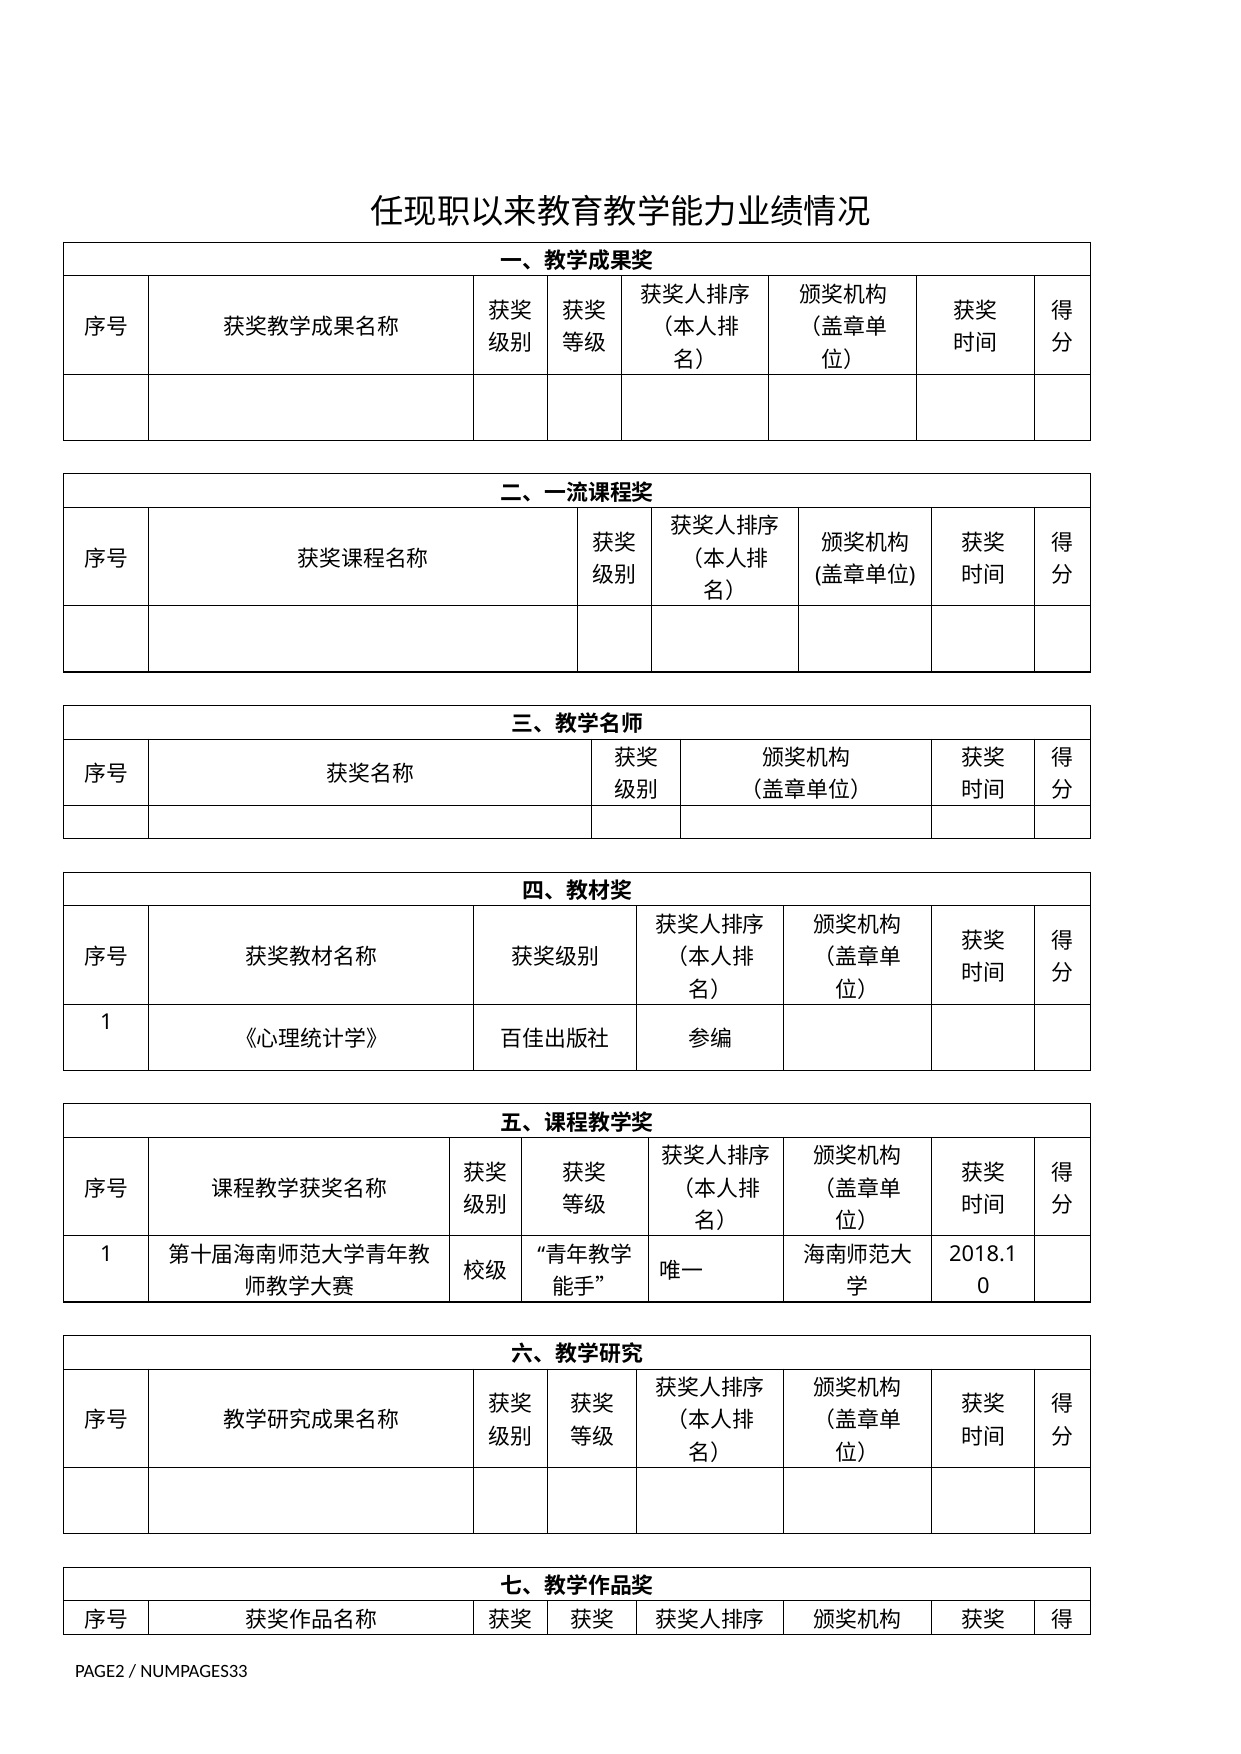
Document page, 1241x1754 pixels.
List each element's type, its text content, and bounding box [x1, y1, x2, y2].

table_cell 序号 [64, 508, 148, 605]
table_cell [64, 375, 148, 440]
table_cell [769, 375, 916, 440]
table_cell 得分 [1035, 276, 1090, 374]
table_cell 参编 [637, 1005, 783, 1070]
table_cell 唯一 [649, 1236, 783, 1301]
table_cell 第十届海南师范大学青年教师教学大赛 [149, 1236, 449, 1301]
table_cell [64, 806, 148, 838]
table_cell 获奖级别 [474, 906, 636, 1004]
table_cell 获奖 时间 [932, 740, 1034, 804]
table_cell 获奖人排序 （本人排名） [637, 1370, 783, 1467]
table_cell 课程教学获奖名称 [149, 1138, 449, 1235]
table_cell 2018.10 [932, 1236, 1034, 1301]
table_cell 获奖 级别 [474, 1370, 547, 1467]
table_cell 1 [64, 1005, 148, 1070]
table_cell [917, 375, 1034, 440]
text 任现职以来教育教学能力业绩情况 [75, 177, 1165, 242]
table_cell 海南师范大学 [784, 1236, 931, 1301]
table_cell [637, 1468, 783, 1533]
table_cell [622, 375, 768, 440]
table_cell 获奖教学成果名称 [149, 276, 473, 374]
table_cell 序号 [64, 276, 148, 374]
table_cell 获奖 时间 [932, 906, 1034, 1004]
table_cell 获奖名称 [149, 740, 591, 804]
table_cell 获奖 级别 [592, 740, 680, 804]
table_cell 获奖 时间 [932, 508, 1034, 605]
table_cell 获奖 时间 [917, 276, 1034, 374]
table_cell 获奖 时间 [932, 1601, 1034, 1634]
table_cell 序号 [64, 1601, 148, 1634]
table_cell 1 [64, 1236, 148, 1301]
table_cell “青年教学能手” [522, 1236, 648, 1301]
table_cell 校级 [450, 1236, 521, 1301]
table_cell [1035, 1005, 1090, 1070]
table_cell 获奖 时间 [932, 1370, 1034, 1467]
table_cell 颁奖机构 （盖章单位） [784, 1138, 931, 1235]
table_header 一、教学成果奖 [64, 243, 1090, 275]
table_cell 获奖 等级 [548, 1370, 636, 1467]
table_cell [652, 606, 798, 671]
table_cell 获奖教材名称 [149, 906, 473, 1004]
table_cell 得分 [1035, 1370, 1090, 1467]
table_cell 颁奖机构 （盖章单位） [769, 276, 916, 374]
table_cell 获奖作品名称 [149, 1601, 473, 1634]
table_cell 颁奖机构 （盖章单位） [681, 740, 931, 804]
table_cell [149, 375, 473, 440]
table_cell [932, 806, 1034, 838]
table_header 四、教材奖 [64, 873, 1090, 905]
table_cell 获奖 级别 [578, 508, 651, 605]
table_header 三、教学名师 [64, 706, 1090, 738]
table_cell [149, 606, 577, 671]
table_cell [681, 806, 931, 838]
table_cell 得分 [1035, 1138, 1090, 1235]
table_cell [592, 806, 680, 838]
table_cell [799, 606, 931, 671]
table_cell [1035, 1236, 1090, 1301]
table_cell 得分 [1035, 906, 1090, 1004]
table_cell 得分 [1035, 1601, 1090, 1634]
table_cell [784, 1468, 931, 1533]
table_cell [932, 606, 1034, 671]
table_cell [149, 806, 591, 838]
table_cell [1035, 606, 1090, 671]
table_cell 得分 [1035, 740, 1090, 804]
table_cell 得分 [1035, 508, 1090, 605]
table_cell [474, 1468, 547, 1533]
table_cell 百佳出版社 [474, 1005, 636, 1070]
table_cell [64, 606, 148, 671]
table_cell 获奖人排序 （本人排名） [637, 906, 783, 1004]
table_cell 获奖 等级 [548, 276, 621, 374]
table_cell 颁奖机构 （盖章单位） [784, 1370, 931, 1467]
table_cell [1035, 806, 1090, 838]
table_cell [578, 606, 651, 671]
table_cell 获奖人排序 （本人排名） [652, 508, 798, 605]
table_cell [548, 1468, 636, 1533]
table_cell 获奖 级别 [450, 1138, 521, 1235]
table_header 二、一流课程奖 [64, 474, 1090, 507]
table_cell [932, 1005, 1034, 1070]
table_cell [1035, 375, 1090, 440]
table_cell 获奖人排序 （本人排名） [637, 1601, 783, 1634]
table_cell 获奖课程名称 [149, 508, 577, 605]
table_cell 颁奖机构 （盖章单位） [784, 906, 931, 1004]
table_cell [932, 1468, 1034, 1533]
table_cell 序号 [64, 1138, 148, 1235]
table_cell 获奖 级别 [474, 276, 547, 374]
table_cell 序号 [64, 1370, 148, 1467]
table_cell [1035, 1468, 1090, 1533]
table_cell 颁奖机构 （盖章单位） [784, 1601, 931, 1634]
table_cell 获奖 级别 [474, 1601, 547, 1634]
table_cell [548, 375, 621, 440]
table_cell 教学研究成果名称 [149, 1370, 473, 1467]
table_cell 获奖 等级 [548, 1601, 636, 1634]
table_cell [64, 1468, 148, 1533]
table_header 六、教学研究 [64, 1336, 1090, 1368]
table_cell [784, 1005, 931, 1070]
table_cell 获奖 时间 [932, 1138, 1034, 1235]
table_header 五、课程教学奖 [64, 1104, 1090, 1137]
table_cell 获奖人排序 （本人排名） [622, 276, 768, 374]
table_header 七、教学作品奖 [64, 1568, 1090, 1600]
table_cell 颁奖机构 (盖章单位) [799, 508, 931, 605]
table_cell 获奖 等级 [522, 1138, 648, 1235]
table_cell 序号 [64, 740, 148, 804]
table_cell 《心理统计学》 [149, 1005, 473, 1070]
table_cell [149, 1468, 473, 1533]
table_cell 获奖人排序 （本人排名） [649, 1138, 783, 1235]
table_cell 序号 [64, 906, 148, 1004]
table_cell [474, 375, 547, 440]
